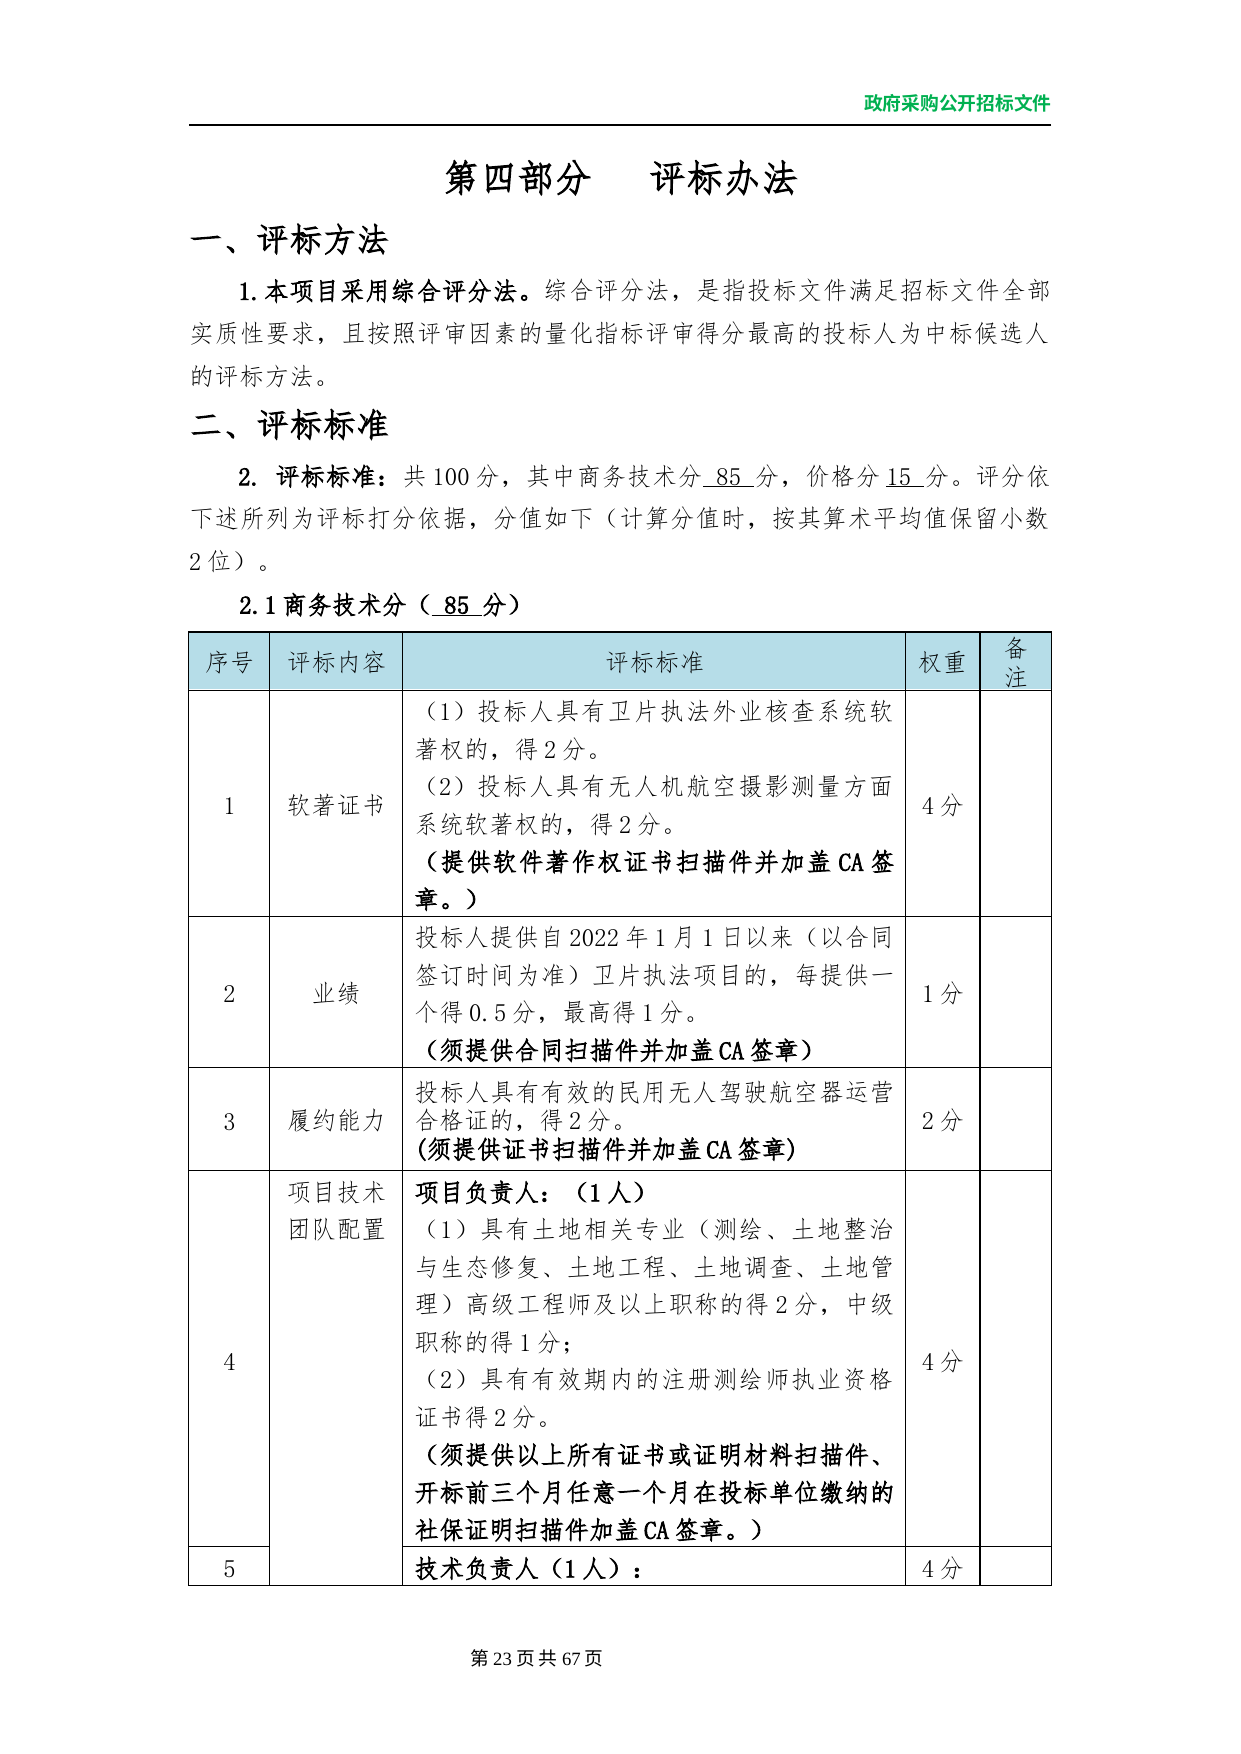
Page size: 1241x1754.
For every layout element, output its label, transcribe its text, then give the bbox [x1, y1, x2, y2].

text 一、评标方法 [189, 218, 1051, 256]
table_cell 2 [189, 917, 269, 1067]
table_cell 项目技术团队配置 [270, 1171, 402, 1585]
text 2. 评标标准：共100分，其中商务技术分 85 分，价格分15 分。评分依下述所列为评标打分依据，分值如下（计算分值时，按其算术平均值保留小数2位）。 [189, 460, 1051, 574]
table_cell 软著证书 [270, 691, 402, 916]
table_cell 投标人具有有效的民用无人驾驶航空器运营合格证的，得2分。 (须提供证书扫描件并加盖CA签章) [403, 1068, 905, 1170]
table_cell 投标人提供自2022年1月1日以来（以合同签订时间为准）卫片执法项目的，每提供一个得0.5分，最高得1分。 （须提供合同扫描件并加盖CA签章） [403, 917, 905, 1067]
table_cell [981, 691, 1051, 916]
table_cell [403, 1547, 905, 1585]
table_header 权重 [906, 633, 979, 689]
table_cell 业绩 [270, 917, 402, 1067]
table_cell 4分 [906, 691, 979, 916]
table_cell [981, 1171, 1051, 1546]
table_cell [981, 1547, 1051, 1585]
table_cell 3 [189, 1068, 269, 1170]
table_cell 4分 [906, 1171, 979, 1546]
table_cell 1分 [906, 917, 979, 1067]
table_header 序号 [189, 633, 269, 689]
table_cell 履约能力 [270, 1068, 402, 1170]
table_header 备注 [981, 633, 1051, 689]
table_header 评标标准 [403, 633, 905, 689]
table_cell [981, 917, 1051, 1067]
table_cell 5 [189, 1547, 269, 1585]
table_cell [981, 1068, 1051, 1170]
text 1.本项目采用综合评分法。综合评分法，是指投标文件满足招标文件全部实质性要求，且按照评审因素的量化指标评审得分最高的投标人为中标候选人的评标方法。 [189, 275, 1051, 389]
text 二、评标标准 [189, 403, 1051, 441]
text 第四部分 评标办法 [189, 153, 1051, 196]
table_cell 项目负责人：（1人） （1）具有土地相关专业（测绘、土地整治与生态修复、土地工程、土地调查、土地管理）高级工程师及以上职称的得2分，中级职称的得1分； （2）具有有效期内的注册测绘师执业资格证书得2分。 （须提供以上所有证书或证明材料扫描件、开标前三个月任意一个月在投标单位缴纳的社保证明扫描件加盖CA签章。） [403, 1171, 905, 1546]
table_cell 4分 [906, 1547, 979, 1585]
table_cell 2分 [906, 1068, 979, 1170]
text 2.1商务技术分（ 85 分） [189, 588, 1051, 617]
table_header 评标内容 [270, 633, 402, 689]
table_cell 1 [189, 691, 269, 916]
table_cell 4 [189, 1171, 269, 1546]
table_cell 投标人具有卫片执法外业核查系统软著权的，得2分。 投标人具有无人机航空摄影测量方面系统软著权的，得2分。 （提供软件著作权证书扫描件并加盖CA签章。） [403, 691, 905, 916]
